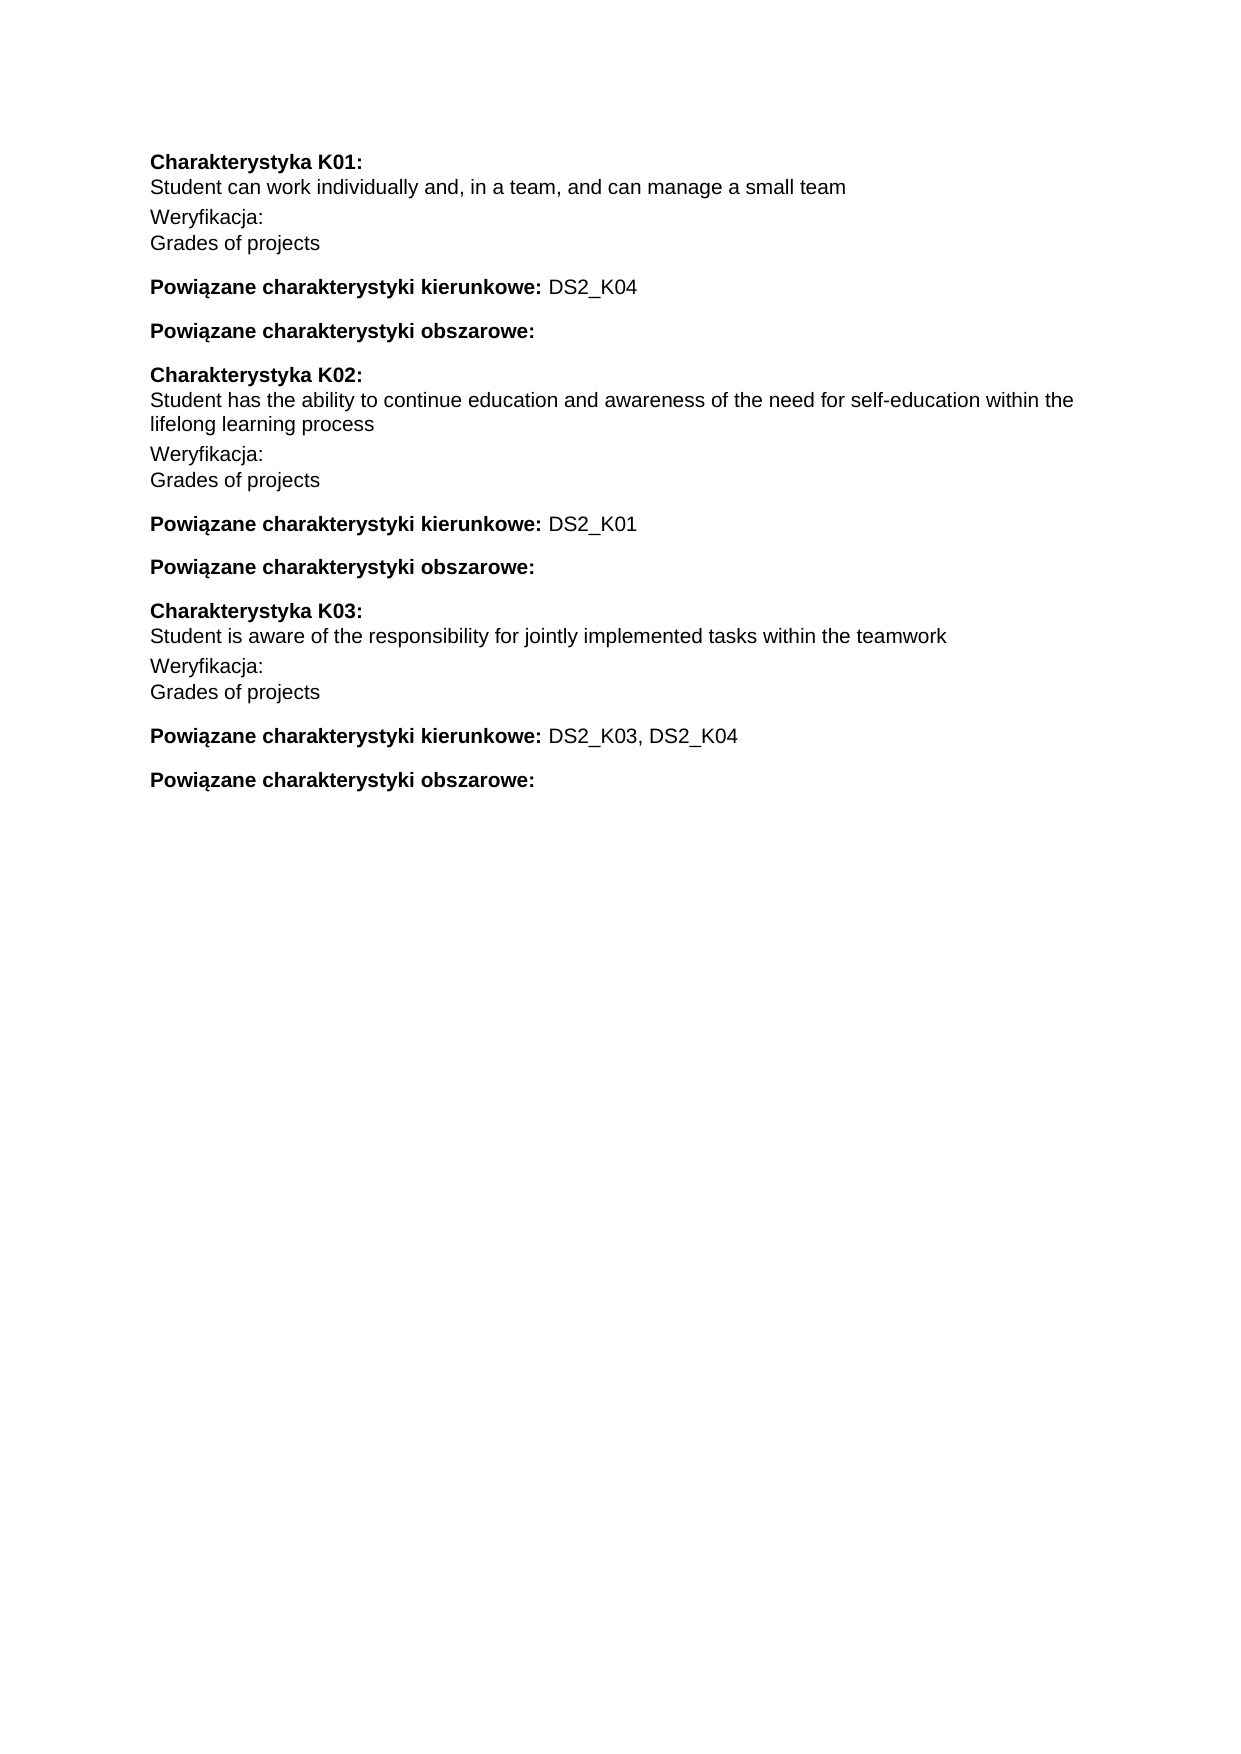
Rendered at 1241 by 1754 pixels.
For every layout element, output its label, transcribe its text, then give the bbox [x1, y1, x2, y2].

text Grades of projects [150, 231, 1090, 255]
text Grades of projects [150, 680, 1090, 704]
text Powiązane charakterystyki obszarowe: [150, 555, 1090, 579]
text Powiązane charakterystyki obszarowe: [150, 768, 1090, 792]
text Powiązane charakterystyki obszarowe: [150, 319, 1090, 343]
text Weryfikacja: [150, 442, 1090, 466]
text Powiązane charakterystyki kierunkowe: DS2_K04 [150, 275, 1090, 299]
text Student has the ability to continue education and awareness of the need for self-education within the lifelong learning process [150, 387, 1090, 435]
text Charakterystyka K03: [150, 599, 1090, 623]
text Charakterystyka K02: [150, 362, 1090, 386]
text Powiązane charakterystyki kierunkowe: DS2_K03, DS2_K04 [150, 724, 1090, 748]
text Student is aware of the responsibility for jointly implemented tasks within the teamwork [150, 624, 1090, 648]
text Charakterystyka K01: [150, 150, 1090, 174]
text Grades of projects [150, 468, 1090, 492]
text Weryfikacja: [150, 205, 1090, 229]
text Powiązane charakterystyki kierunkowe: DS2_K01 [150, 511, 1090, 535]
text Student can work individually and, in a team, and can manage a small team [150, 175, 1090, 199]
text Weryfikacja: [150, 654, 1090, 678]
